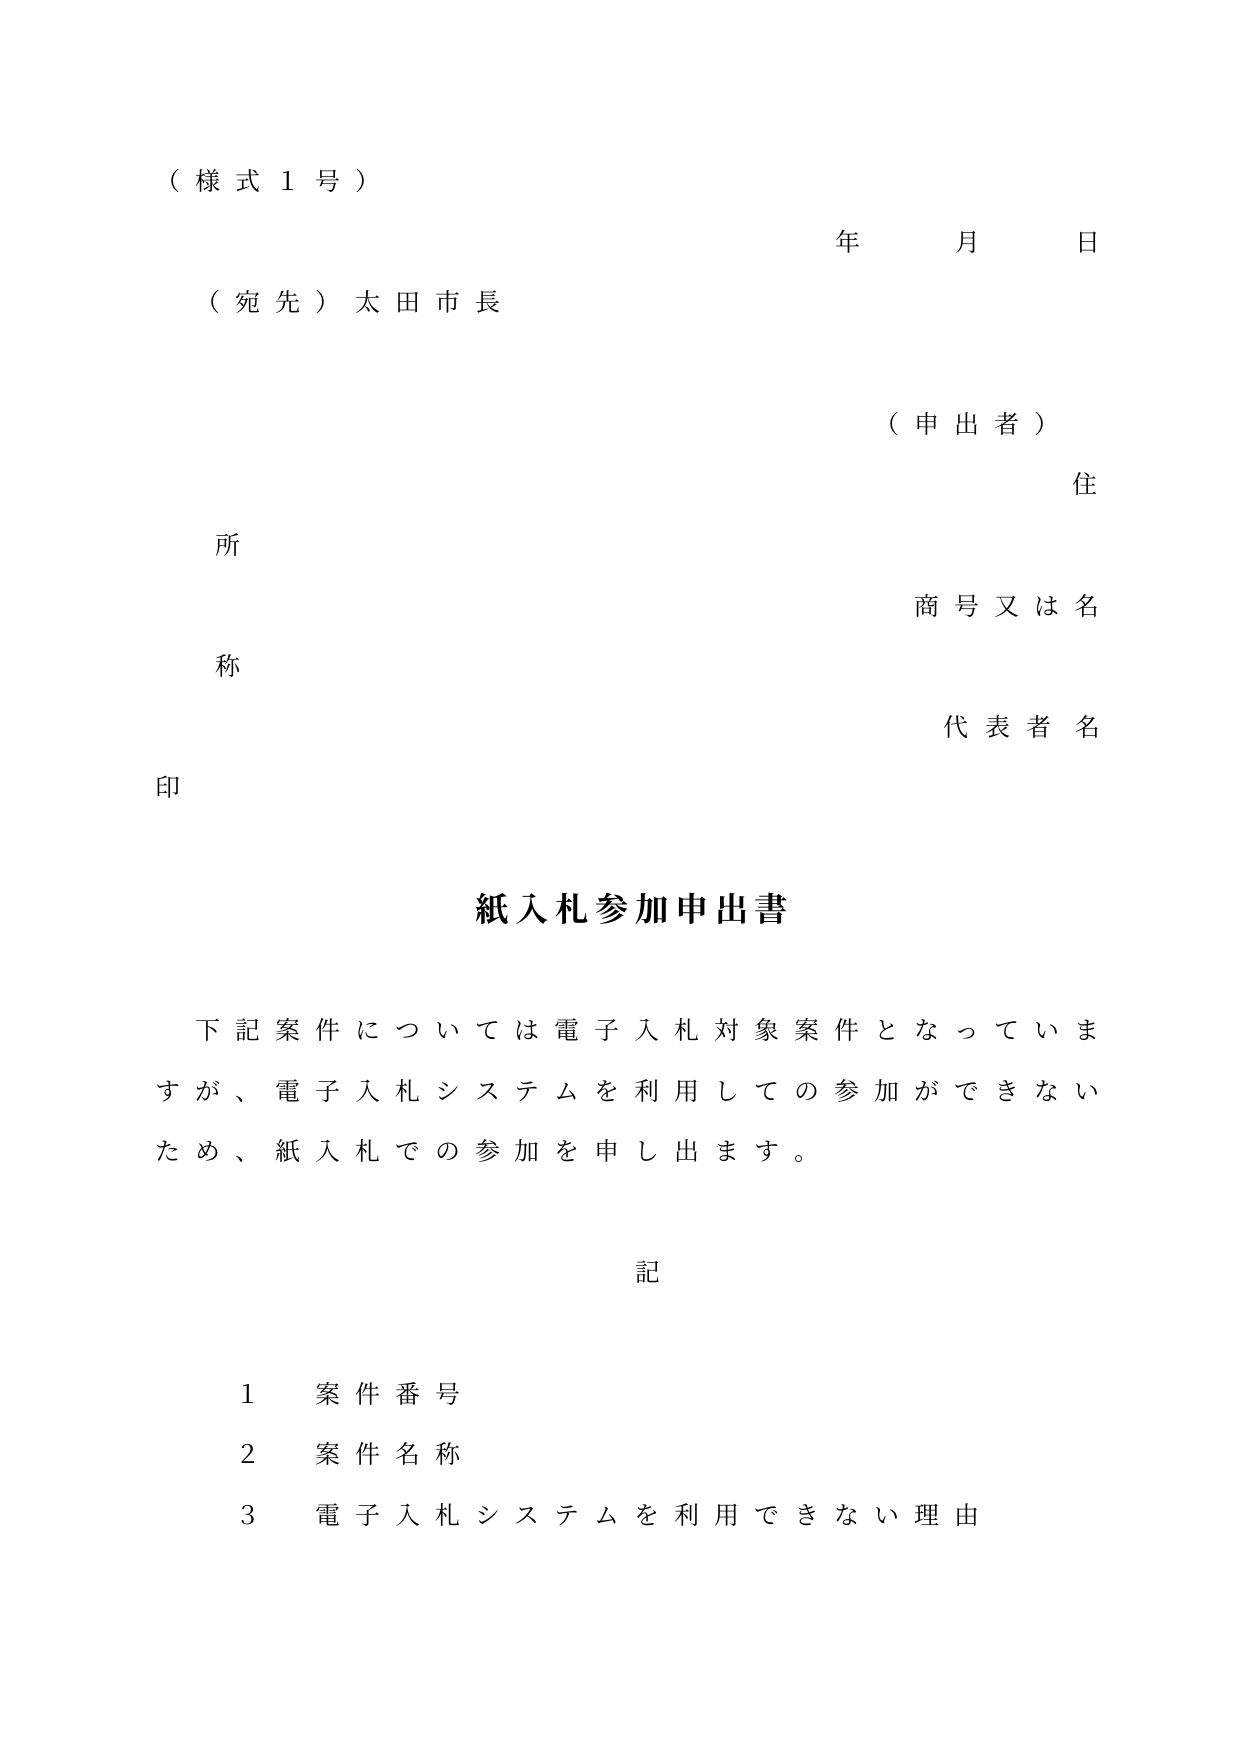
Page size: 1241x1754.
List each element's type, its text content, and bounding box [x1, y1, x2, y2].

text 記 [175, 1241, 1115, 1301]
text １ 案件番号 [155, 1362, 1115, 1423]
text （様式１号） [155, 149, 1115, 210]
text ３ 電子入札システムを利用できない理由 [155, 1483, 1115, 1544]
text （申出者） [155, 392, 1115, 453]
text 代表者名 印 [155, 695, 1115, 816]
text 商号又は名称 [155, 574, 1115, 695]
text 下記案件については電子入札対象案件となっていますが、電子入札システムを利用しての参加ができないため、紙入札での参加を申し出ます。 [155, 998, 1115, 1180]
text 年 月 日 [155, 210, 1115, 271]
text ２ 案件名称 [155, 1423, 1115, 1483]
text 紙入札参加申出書 [155, 877, 1115, 938]
text （宛先）太田市長 [195, 271, 1115, 331]
text 住 所 [155, 453, 1115, 574]
